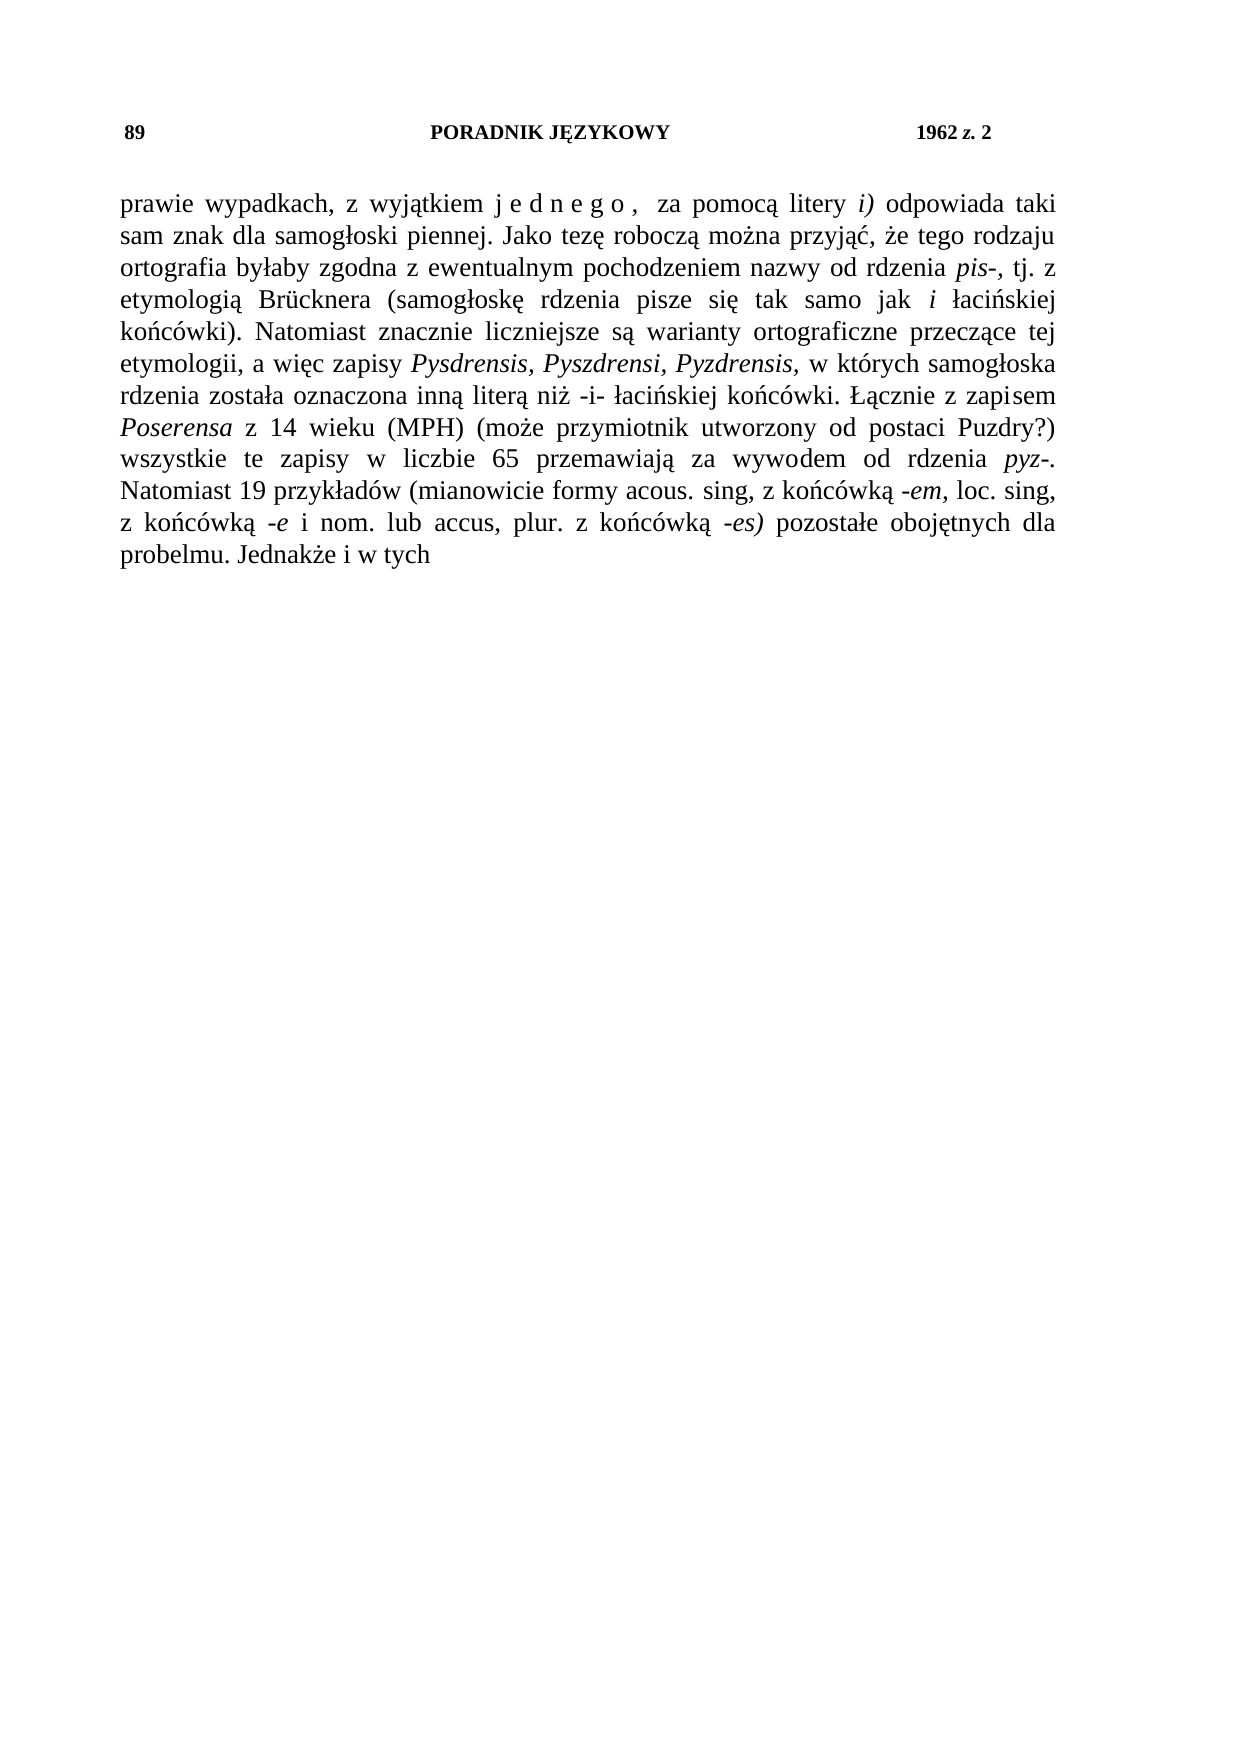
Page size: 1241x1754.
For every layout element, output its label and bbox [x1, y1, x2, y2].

text [120, 187, 1056, 570]
